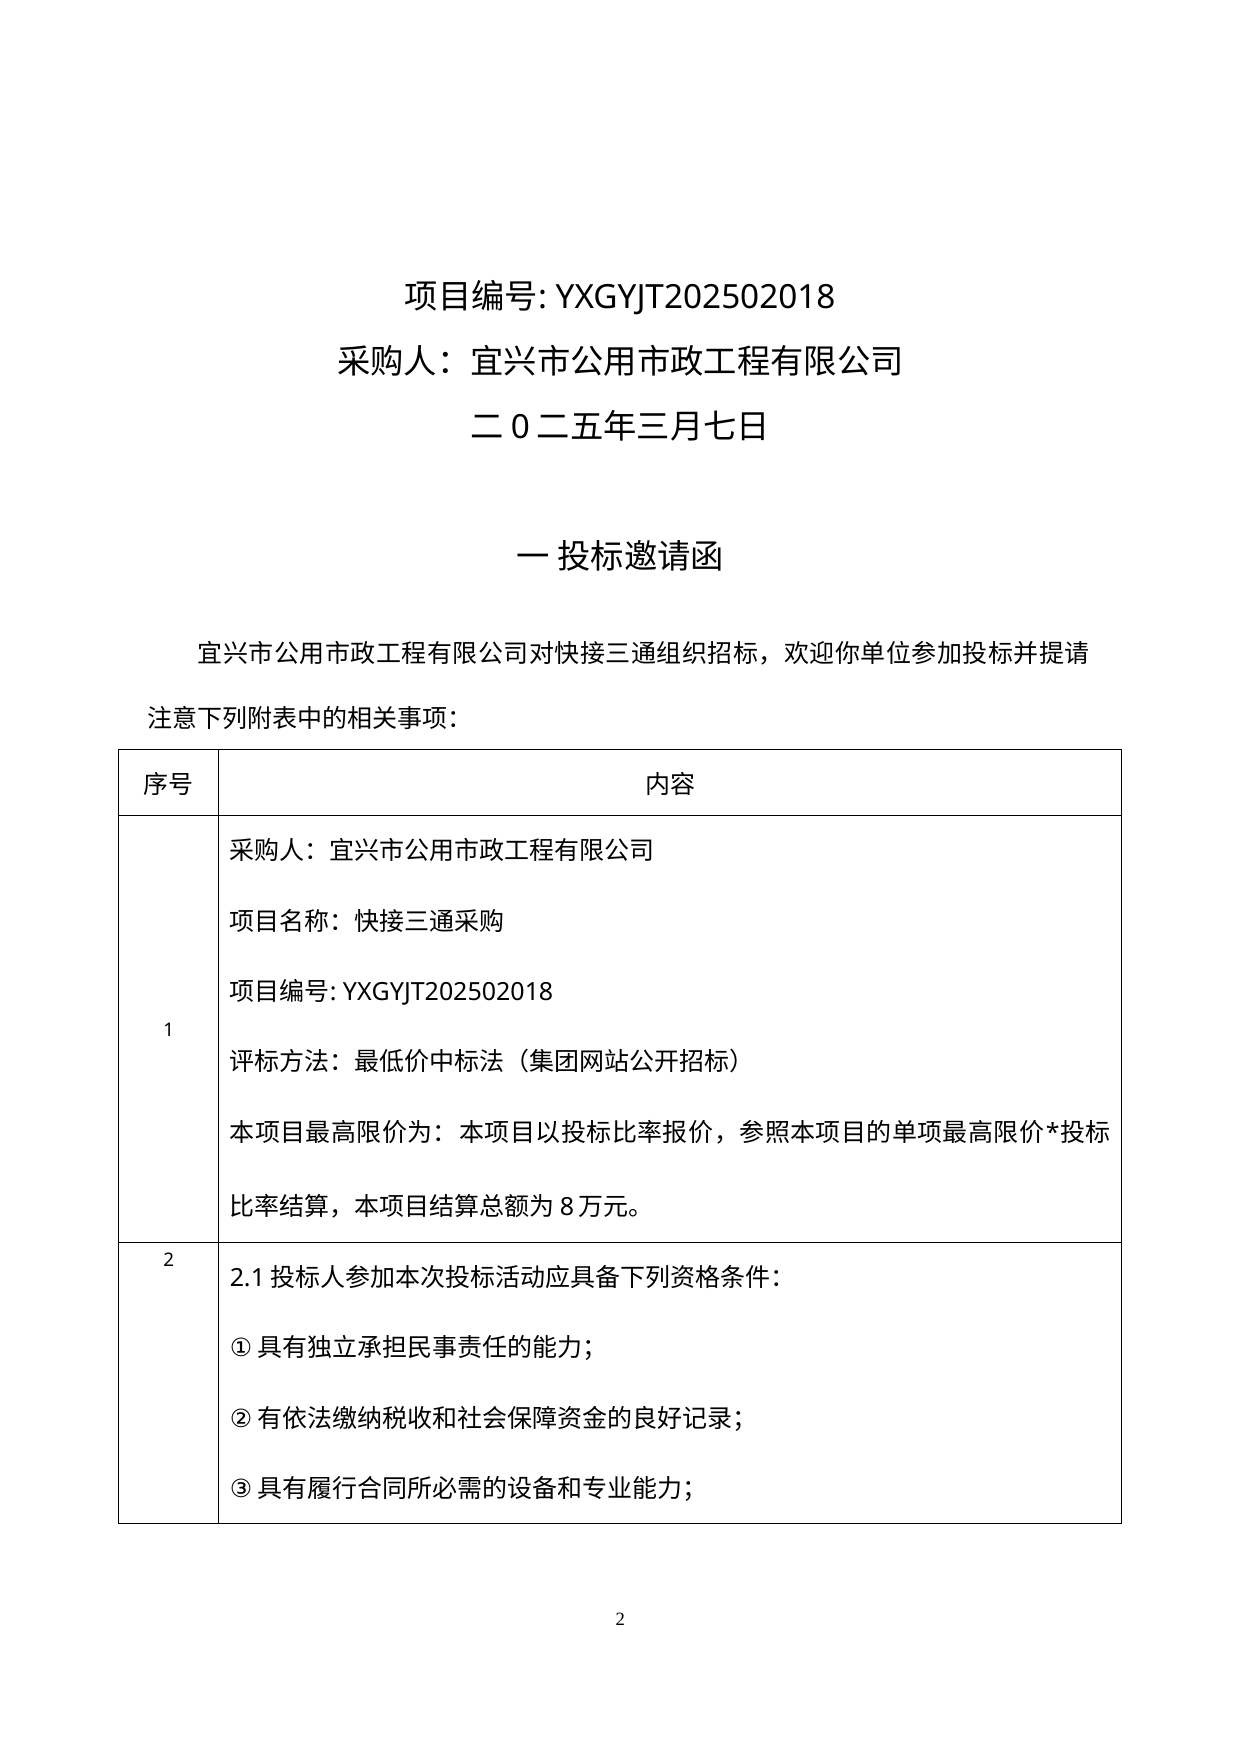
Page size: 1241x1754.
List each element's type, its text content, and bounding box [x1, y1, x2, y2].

table_header 内容 [219, 750, 1121, 815]
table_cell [219, 1243, 1121, 1523]
text 宜兴市公用市政工程有限公司对快接三通组织招标，欢迎你单位参加投标并提请注意下列附表中的相关事项： [148, 619, 1092, 749]
table_header 序号 [119, 750, 218, 815]
text 项目编号: YXGYJT202502018 [148, 262, 1092, 327]
text 一 投标邀请函 [148, 522, 1092, 587]
table_cell 1 [119, 816, 218, 1242]
table_cell 2 [119, 1243, 218, 1523]
text 二0二五年三月七日 [148, 392, 1092, 457]
text 采购人：宜兴市公用市政工程有限公司 [148, 327, 1092, 392]
table_cell 采购人：宜兴市公用市政工程有限公司 项目名称：快接三通采购 项目编号: YXGYJT202502018 评标方法：最低价中标法（集团网站公开招标） 本项目最高限价为：本项目以投标比率报价，参照本项目的单项最高限价*投标比率结算，本项目结算总额为8万元。 [219, 816, 1121, 1242]
